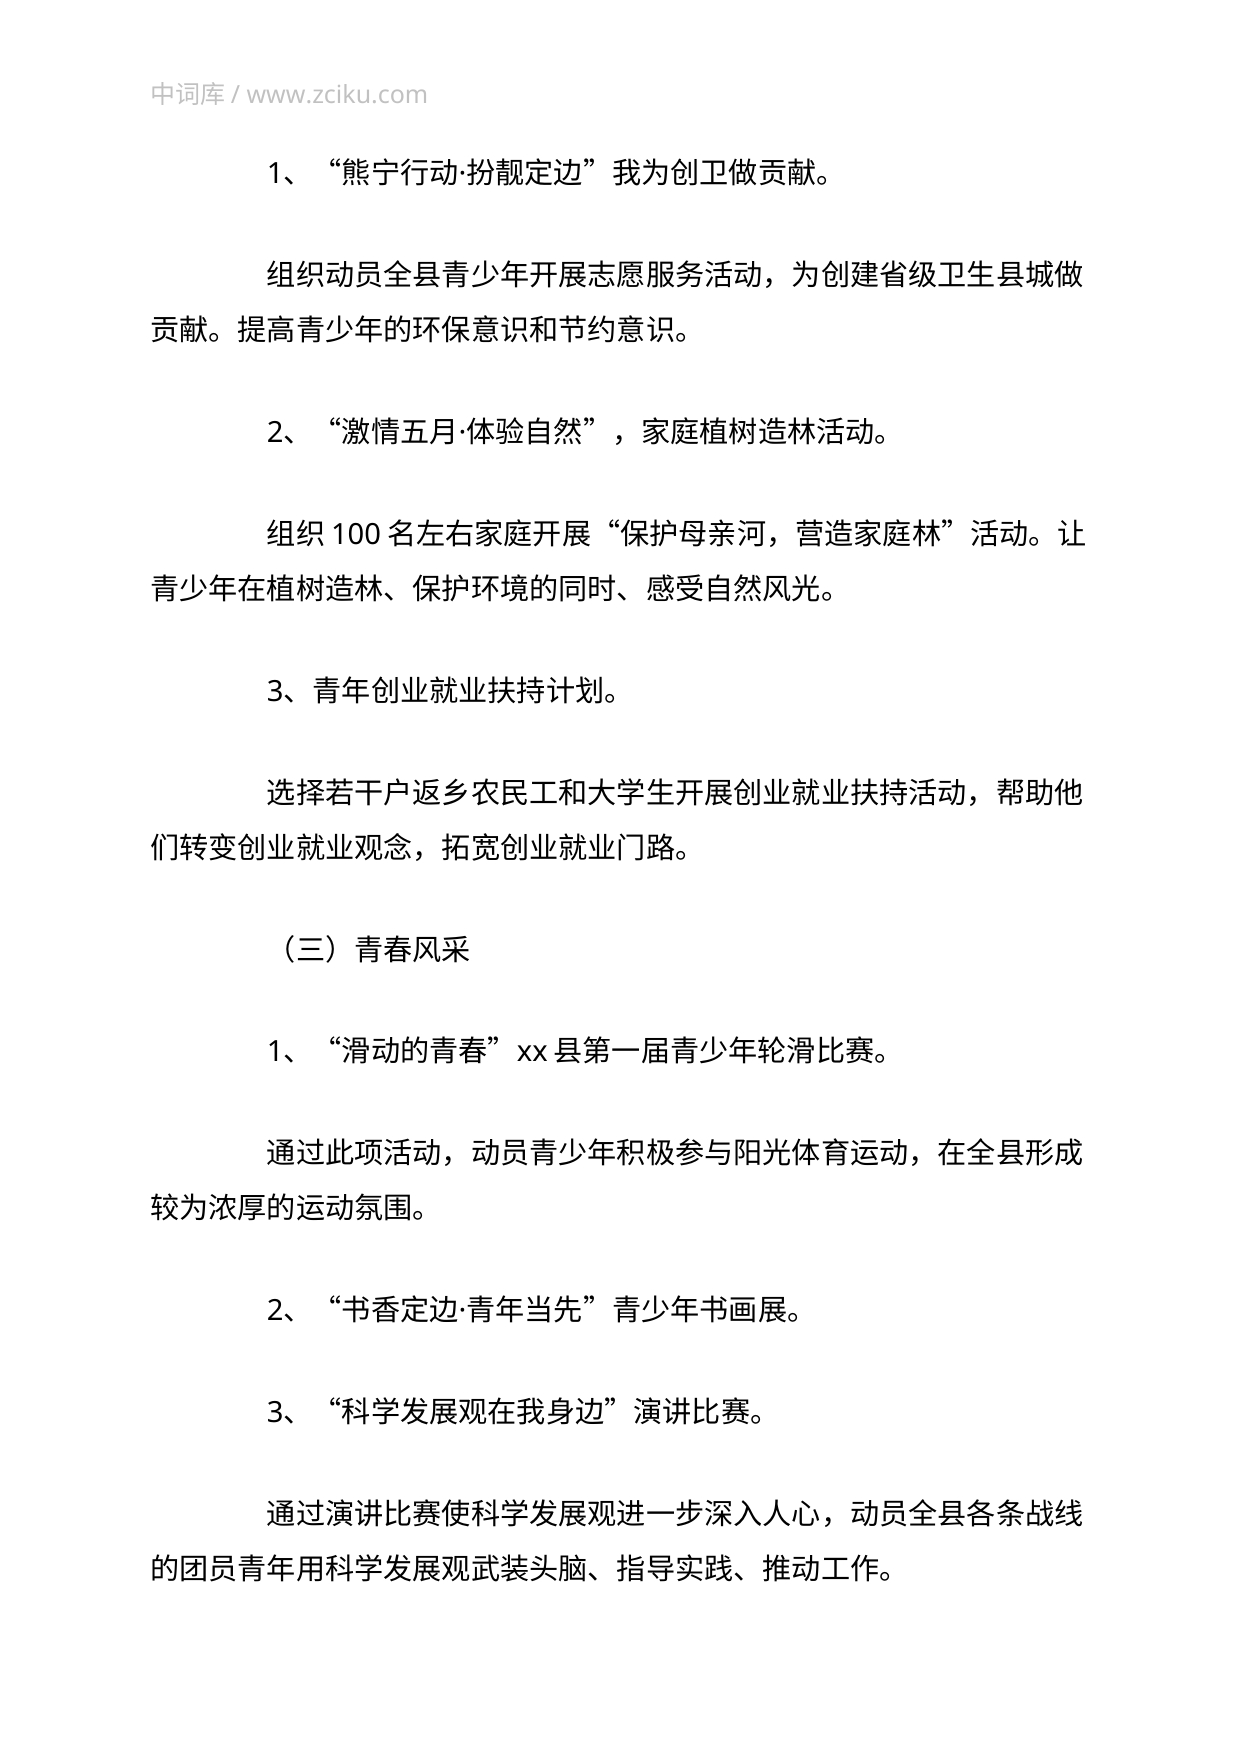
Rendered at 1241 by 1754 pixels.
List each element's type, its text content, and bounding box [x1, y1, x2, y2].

text （三）青春风采 [150, 926, 1090, 968]
text 通过演讲比赛使科学发展观进一步深入人心，动员全县各条战线的团员青年用科学发展观武装头脑、指导实践、推动工作。 [150, 1490, 1090, 1588]
text 2、“书香定边·青年当先”青少年书画展。 [150, 1286, 1090, 1329]
text 1、“熊宁行动·扮靓定边”我为创卫做贡献。 [150, 150, 1090, 192]
text 3、青年创业就业扶持计划。 [150, 667, 1090, 710]
text 选择若干户返乡农民工和大学生开展创业就业扶持活动，帮助他们转变创业就业观念，拓宽创业就业门路。 [150, 769, 1090, 867]
text 组织100名左右家庭开展“保护母亲河，营造家庭林”活动。让青少年在植树造林、保护环境的同时、感受自然风光。 [150, 511, 1090, 608]
text 3、“科学发展观在我身边”演讲比赛。 [150, 1388, 1090, 1431]
text 1、“滑动的青春”xx县第一届青少年轮滑比赛。 [150, 1028, 1090, 1070]
text 组织动员全县青少年开展志愿服务活动，为创建省级卫生县城做贡献。提高青少年的环保意识和节约意识。 [150, 252, 1090, 349]
text 2、“激情五月·体验自然”，家庭植树造林活动。 [150, 409, 1090, 451]
text 通过此项活动，动员青少年积极参与阳光体育运动，在全县形成较为浓厚的运动氛围。 [150, 1130, 1090, 1227]
